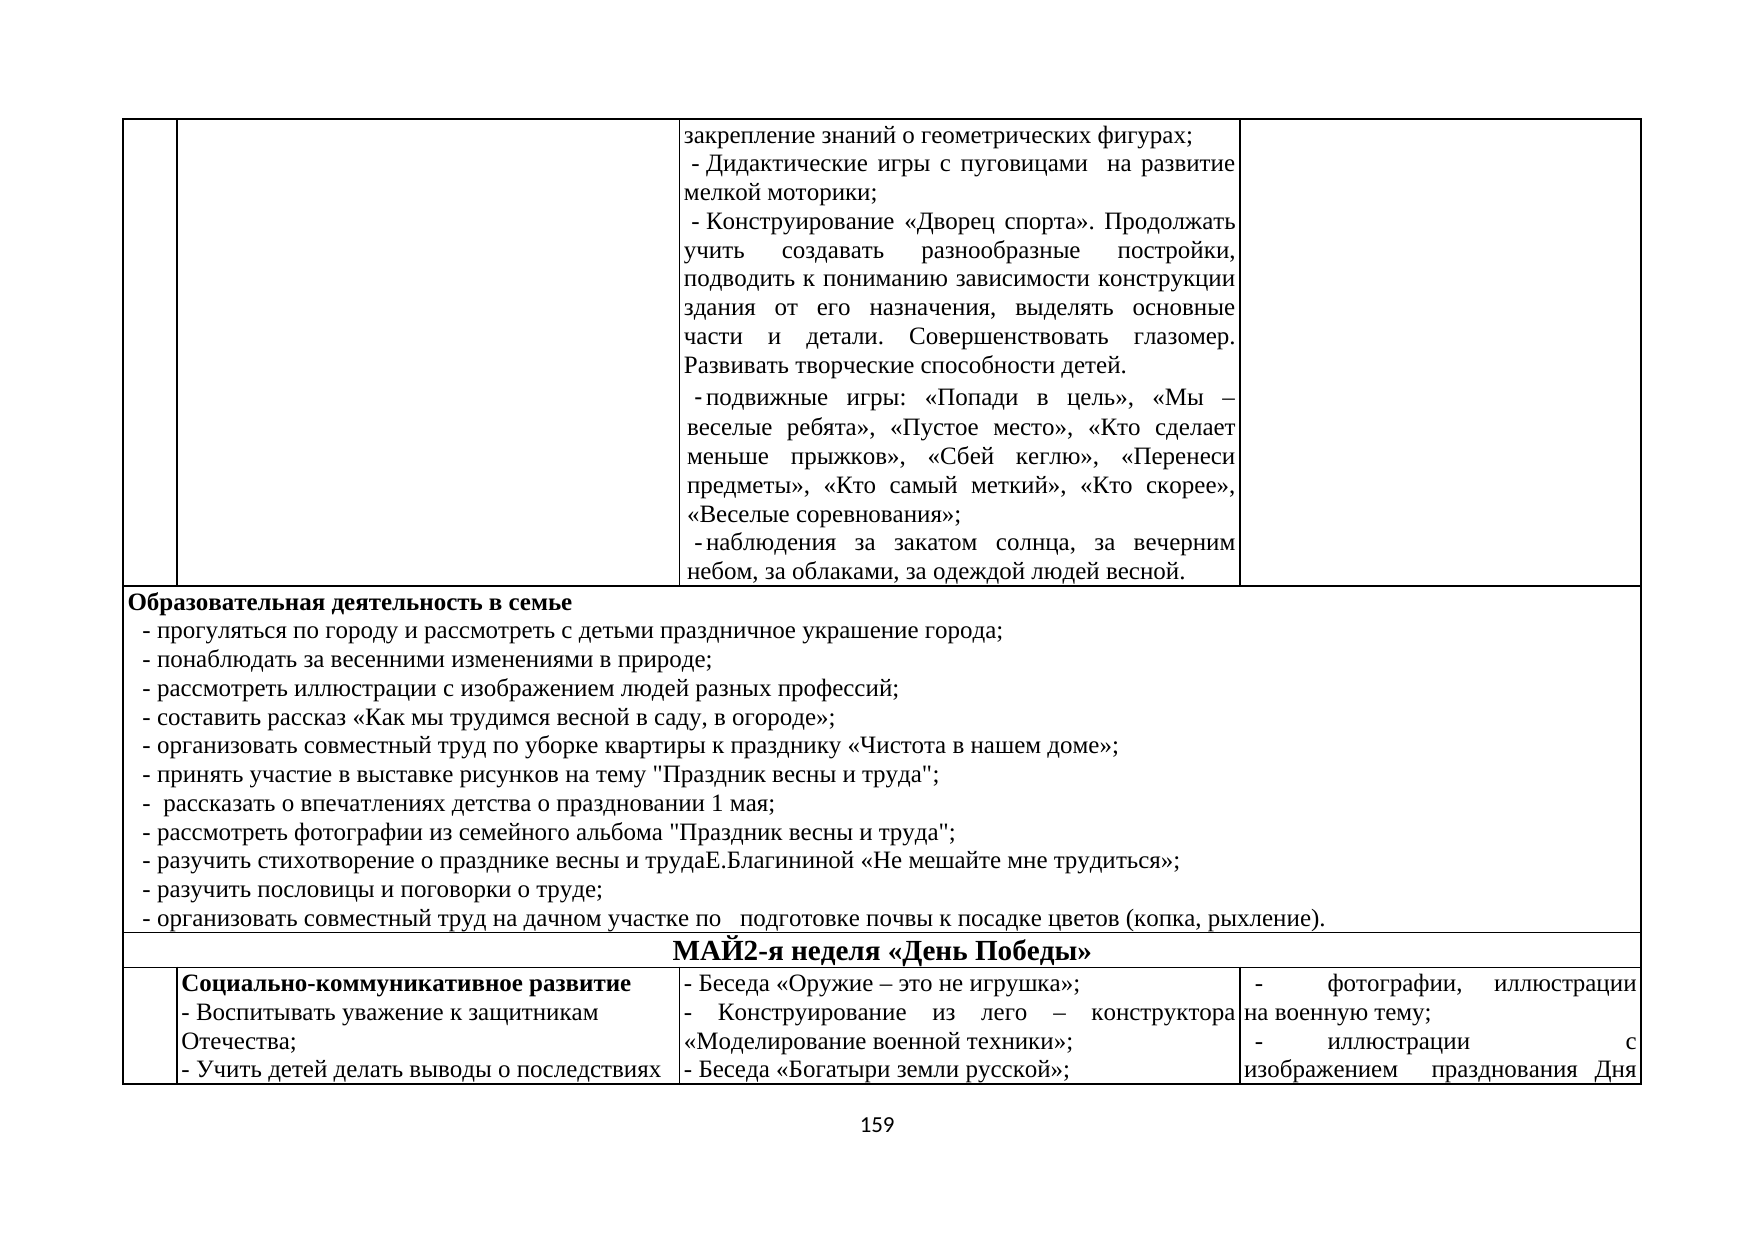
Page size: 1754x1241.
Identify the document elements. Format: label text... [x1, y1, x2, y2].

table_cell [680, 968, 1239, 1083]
table_cell [124, 120, 176, 585]
table_cell [124, 968, 176, 1083]
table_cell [178, 120, 679, 585]
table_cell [1241, 120, 1640, 585]
table_cell Образовательная деятельность в семье прогуляться по городу и рассмотреть с детьми праздничное украшение города; понаблюдать за весенними изменениями в природе; рассмотреть иллюстрации с изображением людей разных профессий; составить рассказ «Как мы трудимся весной в саду, в огороде»; организовать совместный труд по уборке квартиры к празднику «Чистота в нашем доме»; принять участие в выставке рисунков на тему "Праздник весны и труда"; рассказать о впечатлениях детства о праздновании 1 мая; рассмотреть фотографии из семейного альбома "Праздник весны и труда"; разучить стихотворение о празднике весны и трудаЕ.Благининой «Не мешайте мне трудиться»; разучить пословицы и поговорки о труде; организовать совместный труд на дачном участке по подготовке почвы к посадке цветов (копка, рыхление). [124, 587, 1640, 932]
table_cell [1241, 968, 1640, 1083]
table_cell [680, 120, 1239, 585]
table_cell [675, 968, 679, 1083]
